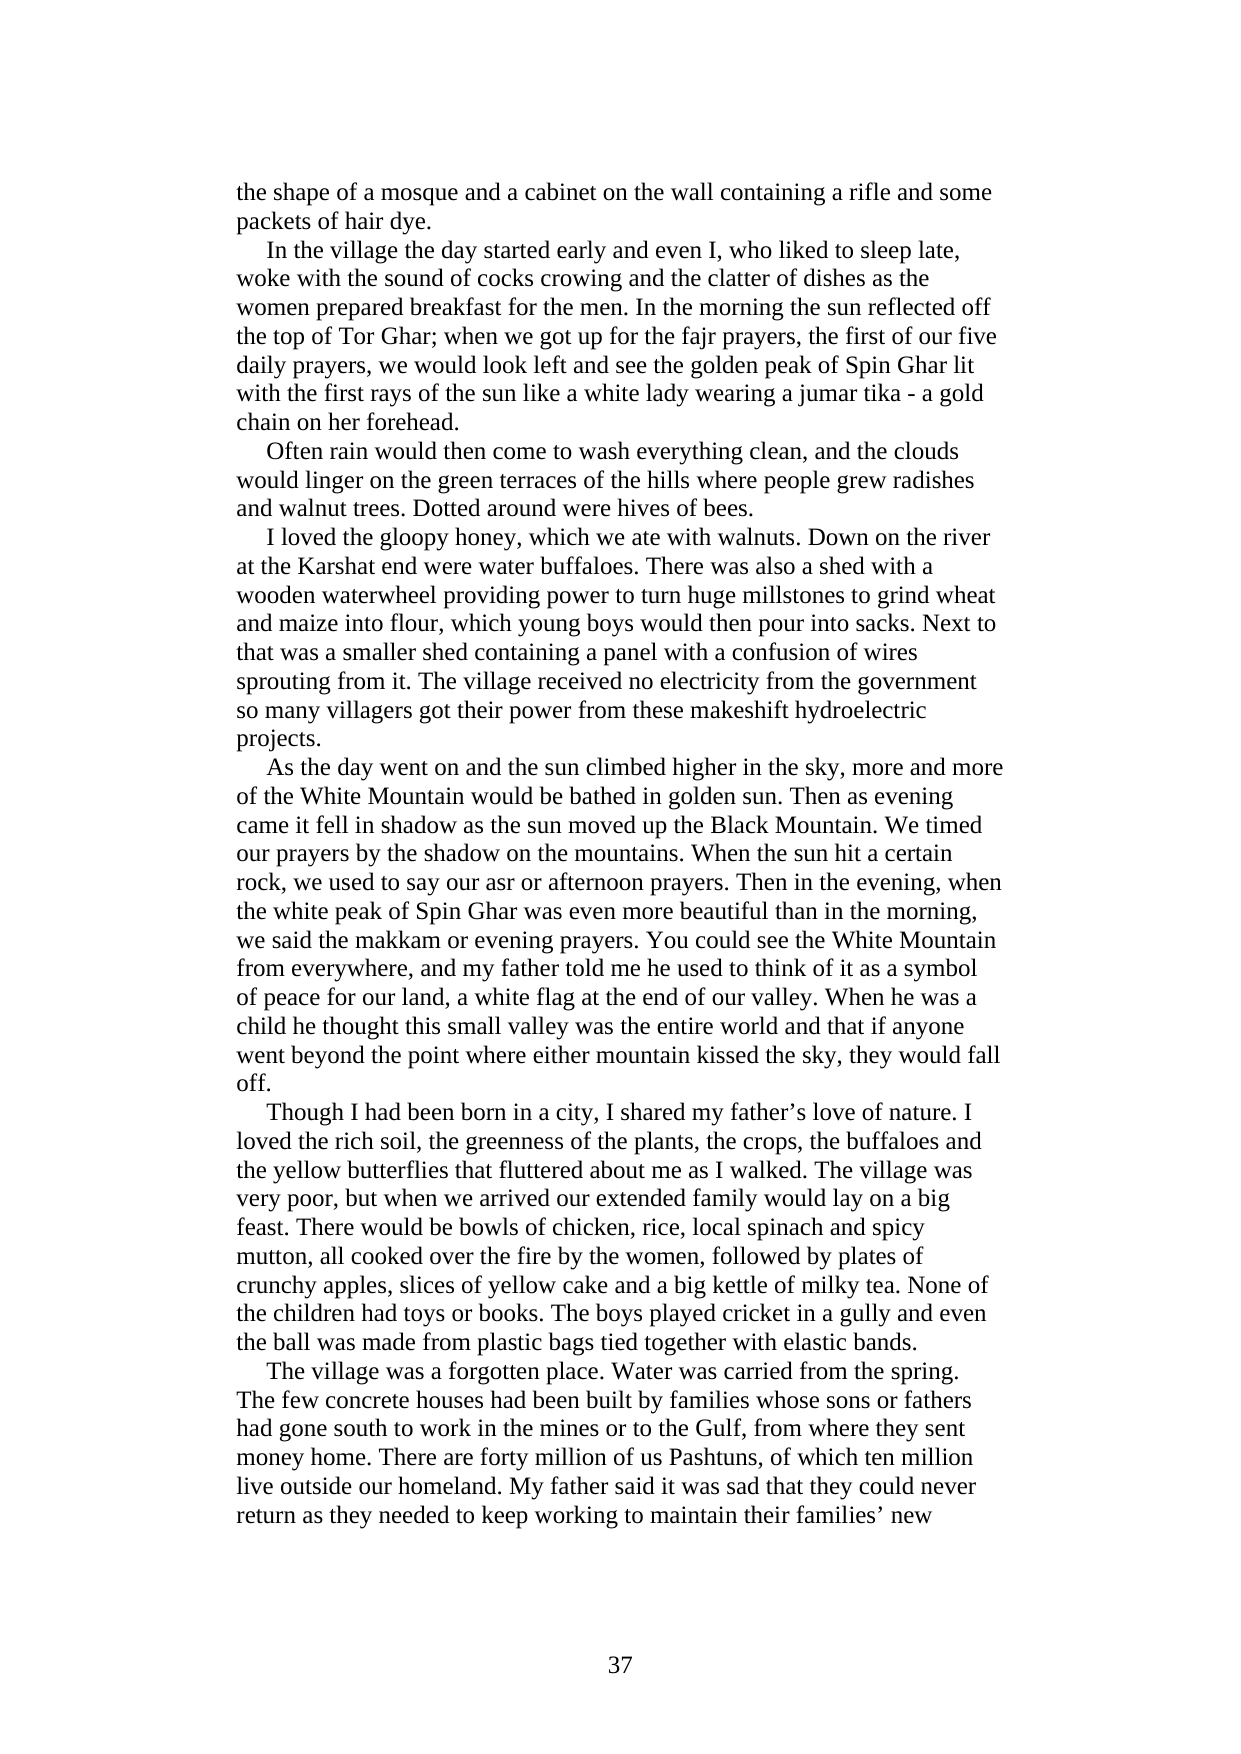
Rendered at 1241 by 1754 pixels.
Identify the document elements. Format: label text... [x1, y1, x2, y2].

text Though I had been born in a city, I shared my father’s love of nature. I loved the rich soil, the greenness of the plants, the crops, the buffaloes and the yellow butterflies that fluttered about me as I walked. The village was very poor, but when we arrived our extended family would lay on a big feast. There would be bowls of chicken, rice, local spinach and spicy mutton, all cooked over the fire by the women, followed by plates of crunchy apples, slices of yellow cake and a big kettle of milky tea. None of the children had toys or books. The boys played cricket in a gully and even the ball was made from plastic bags tied together with elastic bands. [236, 1097, 1004, 1356]
text Often rain would then come to wash everything clean, and the clouds would linger on the green terraces of the hills where people grew radishes and walnut trees. Dotted around were hives of bees. [236, 436, 1004, 522]
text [236, 1356, 1004, 1528]
text As the day went on and the sun climbed higher in the sky, more and more of the White Mountain would be bathed in golden sun. Then as evening came it fell in shadow as the sun moved up the Black Mountain. We timed our prayers by the shadow on the mountains. When the sun hit a certain rock, we used to say our asr or afternoon prayers. Then in the evening, when the white peak of Spin Ghar was even more beautiful than in the morning, we said the makkam or evening prayers. You could see the White Mountain from everywhere, and my father told me he used to think of it as a symbol of peace for our land, a white flag at the end of our valley. When he was a child he thought this small valley was the entire world and that if anyone went beyond the point where either mountain kissed the sky, they would fall off. [236, 752, 1004, 1097]
text In the village the day started early and even I, who liked to sleep late, woke with the sound of cocks crowing and the clatter of dishes as the women prepared breakfast for the men. In the morning the sun reflected off the top of Tor Ghar; when we got up for the fajr prayers, the first of our five daily prayers, we would look left and see the golden peak of Spin Ghar lit with the first rays of the sun like a white lady wearing a jumar tika - a gold chain on her forehead. [236, 235, 1004, 436]
text I loved the gloopy honey, which we ate with walnuts. Down on the river at the Karshat end were water buffaloes. There was also a shed with a wooden waterwheel providing power to turn huge millstones to grind wheat and maize into flour, which young boys would then pour into sacks. Next to that was a smaller shed containing a panel with a confusion of wires sprouting from it. The village received no electricity from the government so many villagers got their power from these makeshift hydroelectric projects. [236, 522, 1004, 752]
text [236, 177, 1004, 235]
